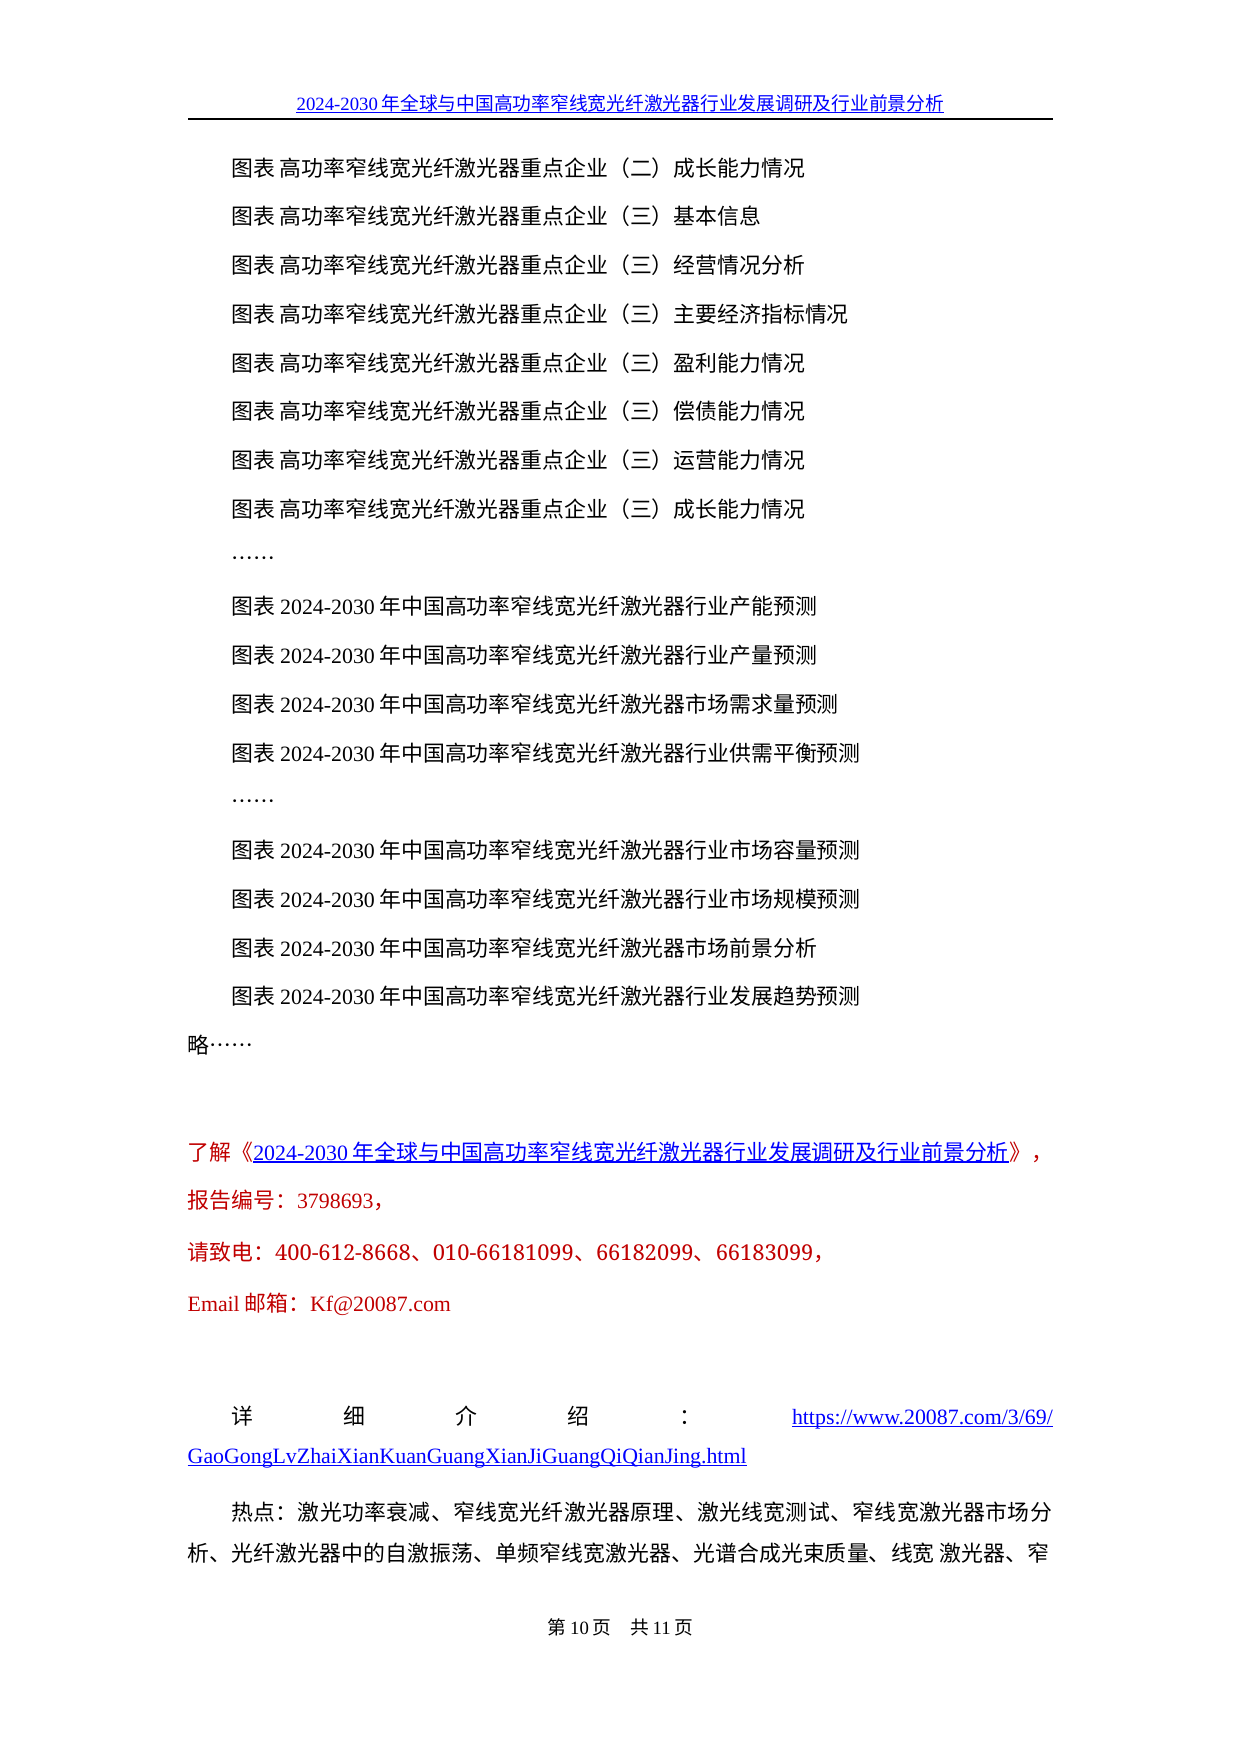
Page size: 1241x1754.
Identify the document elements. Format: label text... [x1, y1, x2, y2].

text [187, 1494, 1053, 1568]
text 请致电：400-612-8668、010-66181099、66182099、66183099， [187, 1234, 1053, 1267]
text Email邮箱：Kf@20087.com [187, 1286, 1053, 1318]
text 详细介绍：https://www.20087.com/3/69/GaoGongLvZhaiXianKuanGuangXianJiGuangQiQianJing.html [187, 1399, 1053, 1472]
text 了解《2024-2030年全球与中国高功率窄线宽光纤激光器行业发展调研及行业前景分析》，报告编号：3798693， [187, 1134, 1053, 1215]
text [187, 150, 1053, 1060]
